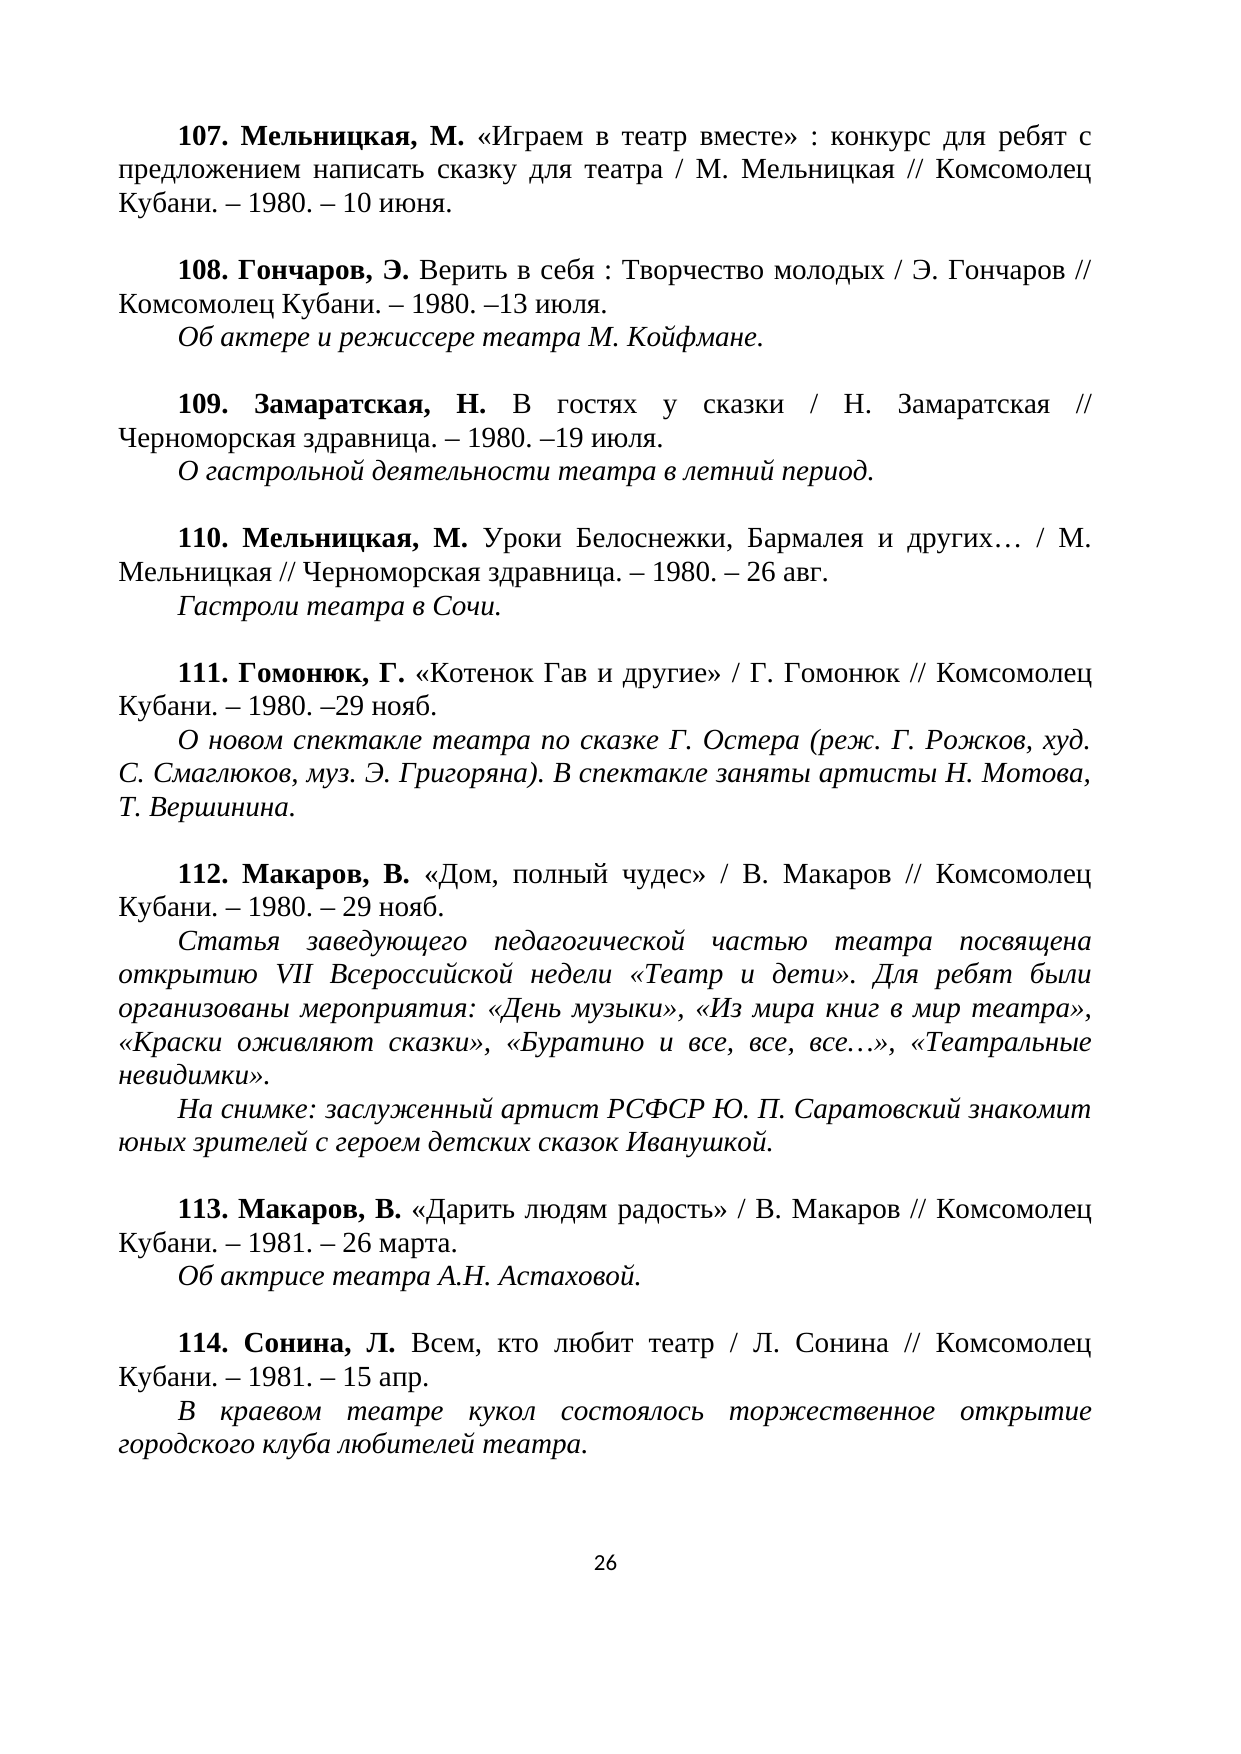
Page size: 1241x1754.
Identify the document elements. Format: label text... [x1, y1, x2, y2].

text Гастроли театра в Сочи. [118, 588, 1092, 621]
text 110. Мельницкая, М. Уроки Белоснежки, Бармалея и других… / М. Мельницкая // Черноморская здравница. – 1980. – 26 авг. [118, 521, 1092, 588]
text В краевом театре кукол состоялось торжественное открытие городского клуба любителей театра. [118, 1393, 1092, 1460]
text 113. Макаров, В. «Дарить людям радость» / В. Макаров // Комсомолец Кубани. – 1981. – 26 марта. [118, 1191, 1092, 1258]
text 111. Гомонюк, Г. «Котенок Гав и другие» / Г. Гомонюк // Комсомолец Кубани. – 1980. –29 нояб. [118, 655, 1092, 722]
text О новом спектакле театра по сказке Г. Остера (реж. Г. Рожков, худ. С. Смаглюков, муз. Э. Григоряна). В спектакле заняты артисты Н. Мотова, Т. Вершинина. [118, 722, 1092, 822]
text Об актере и режиссере театра М. Койфмане. [118, 319, 1092, 353]
text 112. Макаров, В. «Дом, полный чудес» / В. Макаров // Комсомолец Кубани. – 1980. – 29 нояб. [118, 856, 1092, 923]
text 108. Гончаров, Э. Верить в себя : Творчество молодых / Э. Гончаров // Комсомолец Кубани. – 1980. –13 июля. [118, 252, 1092, 319]
text 107. Мельницкая, М. «Играем в театр вместе» : конкурс для ребят с предложением написать сказку для театра / М. Мельницкая // Комсомолец Кубани. – 1980. – 10 июня. [118, 118, 1092, 219]
text 109. Замаратская, Н. В гостях у сказки / Н. Замаратская // Черноморская здравница. – 1980. –19 июля. [118, 386, 1092, 453]
text О гастрольной деятельности театра в летний период. [118, 453, 1092, 487]
text На снимке: заслуженный артист РСФСР Ю. П. Саратовский знакомит юных зрителей с героем детских сказок Иванушкой. [118, 1091, 1092, 1158]
text Статья заведующего педагогической частью театра посвящена открытию VII Всероссийской недели «Театр и дети». Для ребят были организованы мероприятия: «День музыки», «Из мира книг в мир театра», «Краски оживляют сказки», «Буратино и все, все, все…», «Театральные невидимки». [118, 923, 1092, 1091]
text Об актрисе театра А.Н. Астаховой. [118, 1258, 1092, 1292]
text 114. Сонина, Л. Всем, кто любит театр / Л. Сонина // Комсомолец Кубани. – 1981. – 15 апр. [118, 1326, 1092, 1393]
